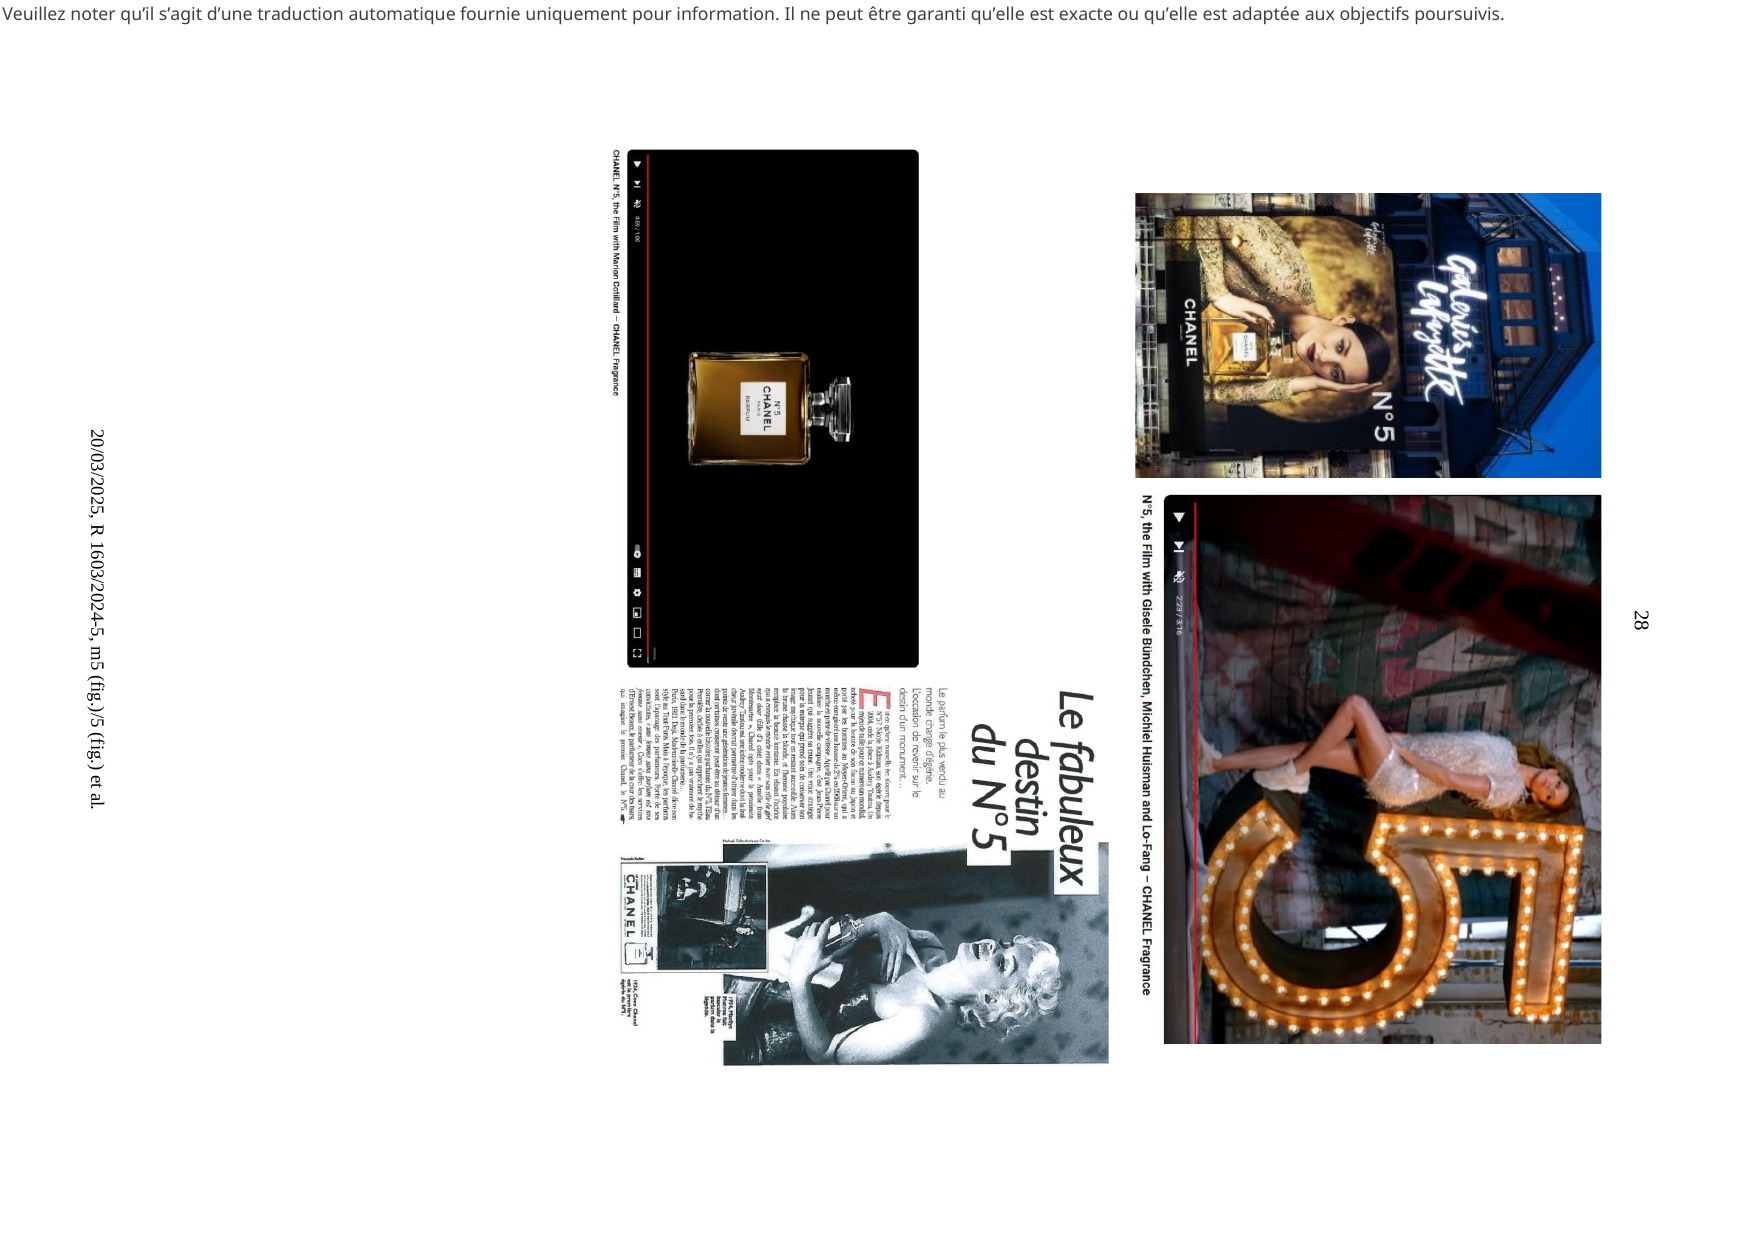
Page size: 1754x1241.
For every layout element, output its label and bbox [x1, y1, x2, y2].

picture [1135, 193, 1602, 478]
picture [610, 145, 920, 668]
picture [614, 683, 1109, 1069]
picture [1136, 493, 1602, 1044]
